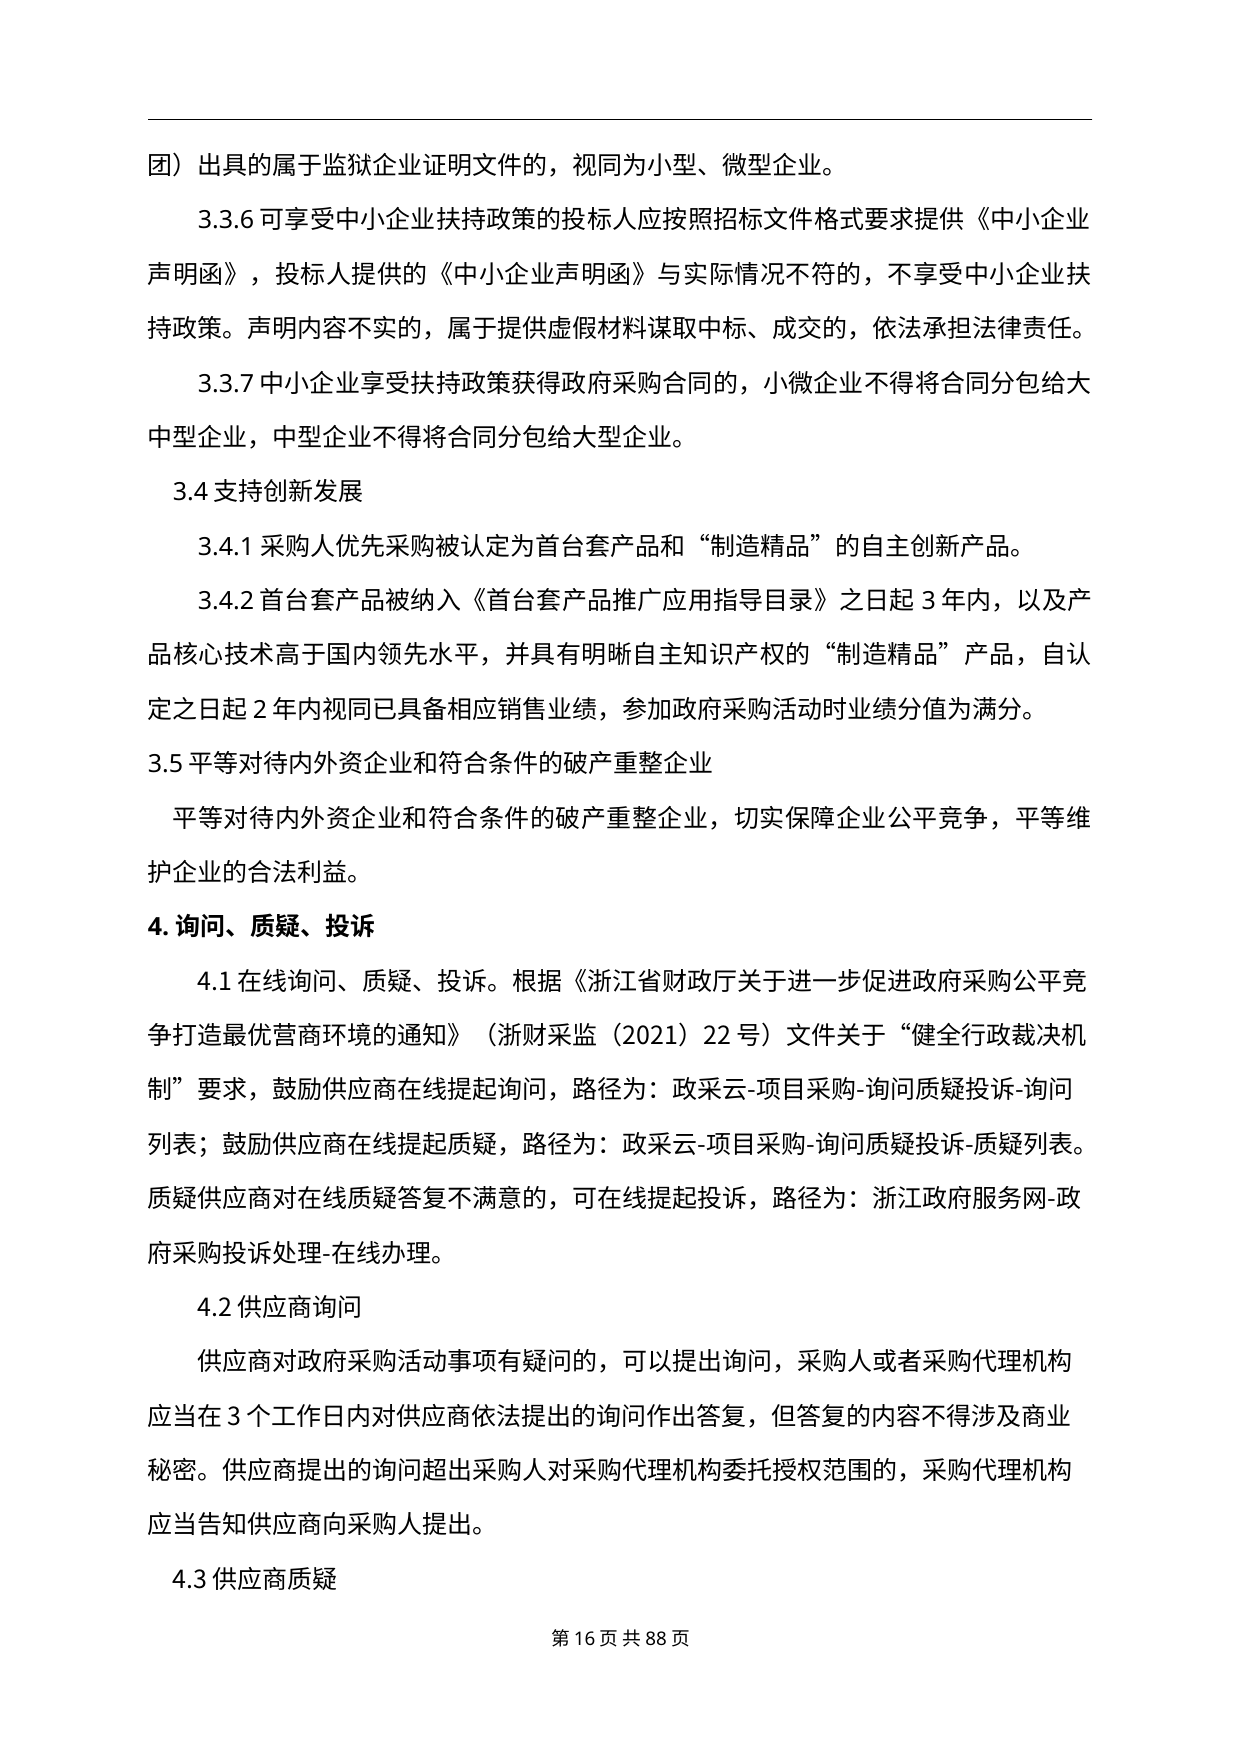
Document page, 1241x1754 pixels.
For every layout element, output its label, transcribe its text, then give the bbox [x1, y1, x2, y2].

text 4.3供应商质疑 [148, 1559, 1092, 1596]
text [148, 146, 1092, 182]
text 3.4.1 采购人优先采购被认定为首台套产品和“制造精品”的自主创新产品。 [148, 526, 1092, 562]
text 3.5平等对待内外资企业和符合条件的破产重整企业 [148, 744, 1092, 780]
text 平等对待内外资企业和符合条件的破产重整企业，切实保障企业公平竞争，平等维护企业的合法利益。 4. 询问、质疑、投诉 [148, 798, 1092, 943]
text 4.1在线询问、质疑、投诉。根据《浙江省财政厅关于进一步促进政府采购公平竞争打造最优营商环境的通知》（浙财采监（2021）22号）文件关于“健全行政裁决机制”要求，鼓励供应商在线提起询问，路径为：政采云-项目采购-询问质疑投诉-询问列表；鼓励供应商在线提起质疑，路径为：政采云-项目采购-询问质疑投诉-质疑列表。质疑供应商对在线质疑答复不满意的，可在线提起投诉，路径为：浙江政府服务网-政府采购投诉处理-在线办理。 [148, 961, 1092, 1269]
text 4.2供应商询问 [148, 1287, 1092, 1324]
text 3.4.2首台套产品被纳入《首台套产品推广应用指导目录》之日起3年内，以及产品核心技术高于国内领先水平，并具有明晰自主知识产权的“制造精品”产品，自认定之日起2年内视同已具备相应销售业绩，参加政府采购活动时业绩分值为满分。 [148, 581, 1092, 726]
text 供应商对政府采购活动事项有疑问的，可以提出询问，采购人或者采购代理机构应当在3个工作日内对供应商依法提出的询问作出答复，但答复的内容不得涉及商业秘密。供应商提出的询问超出采购人对采购代理机构委托授权范围的，采购代理机构应当告知供应商向采购人提出。 [148, 1342, 1092, 1541]
text 3.4支持创新发展 [148, 472, 1092, 508]
text 3.3.7中小企业享受扶持政策获得政府采购合同的，小微企业不得将合同分包给大中型企业，中型企业不得将合同分包给大型企业。 [148, 363, 1092, 454]
text 3.3.6可享受中小企业扶持政策的投标人应按照招标文件格式要求提供《中小企业声明函》，投标人提供的《中小企业声明函》与实际情况不符的，不享受中小企业扶持政策。声明内容不实的，属于提供虚假材料谋取中标、成交的，依法承担法律责任。 [148, 200, 1092, 345]
